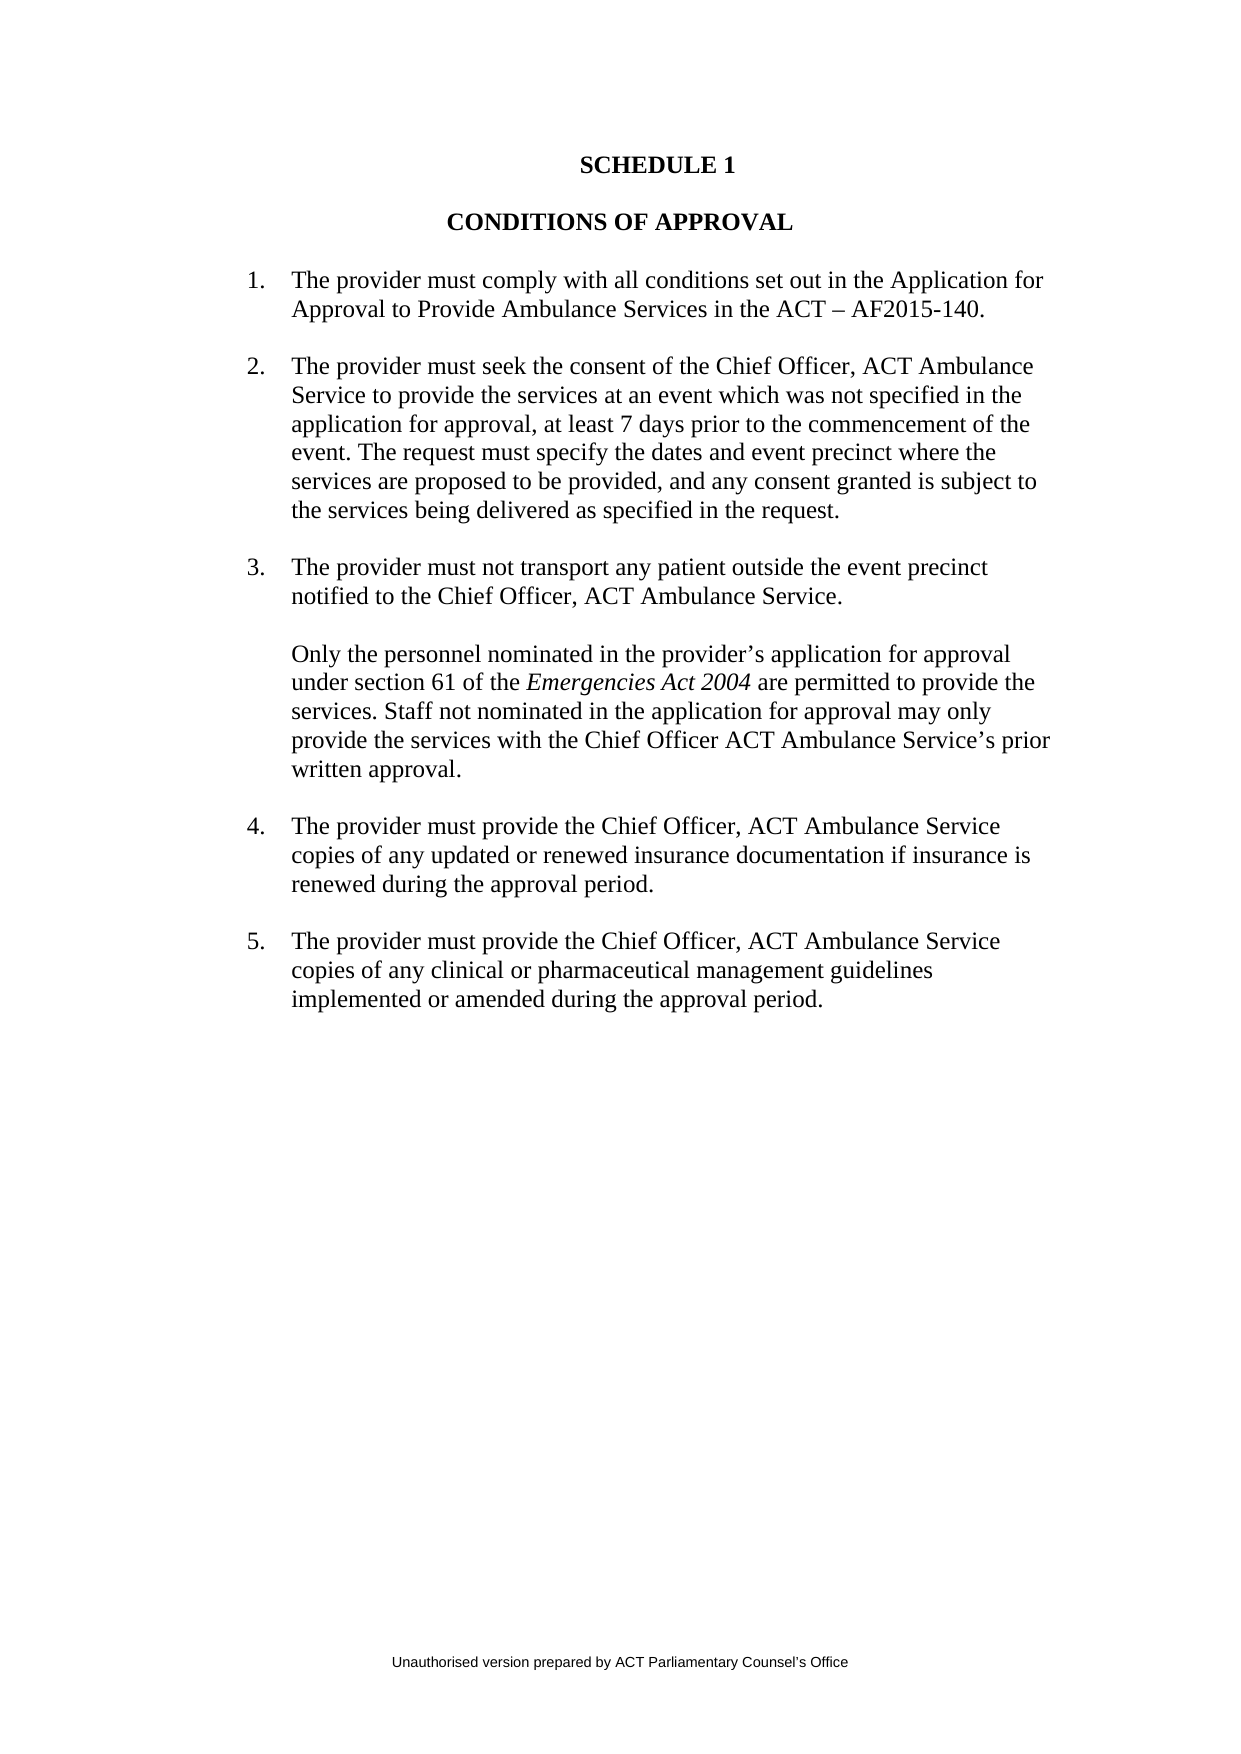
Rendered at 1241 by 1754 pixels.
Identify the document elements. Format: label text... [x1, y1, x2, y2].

text Only the personnel nominated in the provider’s application for approval under section 61 of the Emergencies Act 2004 are permitted to provide the services. Staff not nominated in the application for approval may only provide the services with the Chief Officer ACT Ambulance Service’s prior written approval. [291, 639, 1053, 782]
list The provider must not transport any patient outside the event precinct notified to the Chief Officer, ACT Ambulance Service. [247, 552, 1053, 610]
list The provider must provide the Chief Officer, ACT Ambulance Service copies of any updated or renewed insurance documentation if insurance is renewed during the approval period. [247, 811, 1053, 897]
list The provider must comply with all conditions set out in the Application for Approval to Provide Ambulance Services in the ACT – AF2015-140. [247, 265, 1053, 322]
list The provider must seek the consent of the Chief Officer, ACT Ambulance Service to provide the services at an event which was not specified in the application for approval, at least 7 days prior to the commencement of the event. The request must specify the dates and event precinct where the services are proposed to be provided, and any consent granted is subject to the services being delivered as specified in the request. [247, 351, 1053, 524]
text SCHEDULE 1 [187, 150, 1053, 179]
list The provider must provide the Chief Officer, ACT Ambulance Service copies of any clinical or pharmaceutical management guidelines implemented or amended during the approval period. [247, 926, 1053, 1012]
text CONDITIONS OF APPROVAL [187, 207, 1053, 236]
